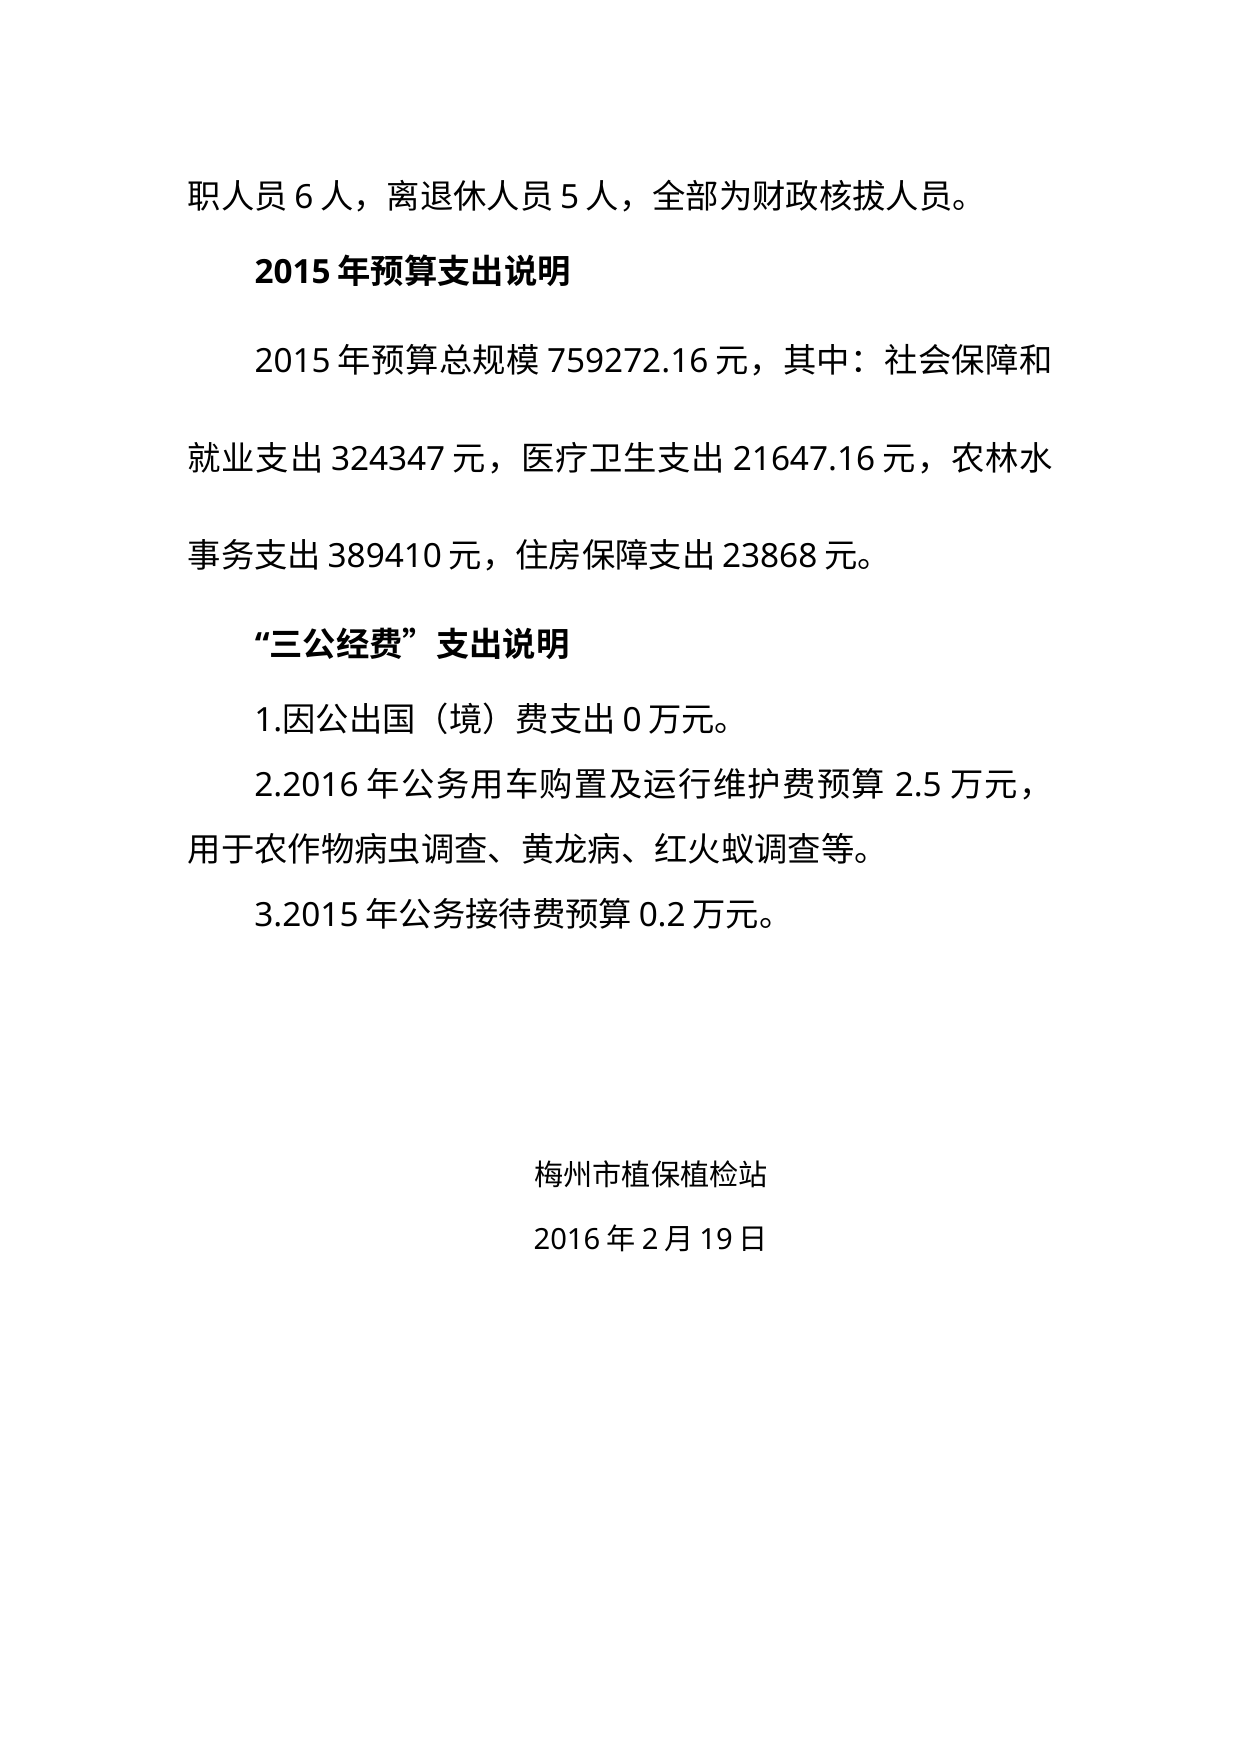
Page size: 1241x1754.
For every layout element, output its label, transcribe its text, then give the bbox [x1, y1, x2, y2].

text 3.2015年公务接待费预算0.2万元。 [187, 880, 1053, 945]
text 2015年预算总规模759272.16元，其中：社会保障和就业支出324347元，医疗卫生支出21647.16元，农林水事务支出389410元，住房保障支出23868元。 [187, 326, 1053, 586]
text 1.因公出国（境）费支出0万元。 [187, 685, 1053, 750]
text 2.2016年公务用车购置及运行维护费预算2.5万元，用于农作物病虫调查、黄龙病、红火蚁调查等。 [187, 750, 1053, 880]
text 梅州市植保植检站 [187, 1140, 1053, 1205]
text 2016年2月19日 [187, 1205, 1053, 1270]
text “三公经费”支出说明 [187, 610, 1053, 675]
text 2015年预算支出说明 [187, 237, 1053, 302]
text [187, 162, 1053, 227]
